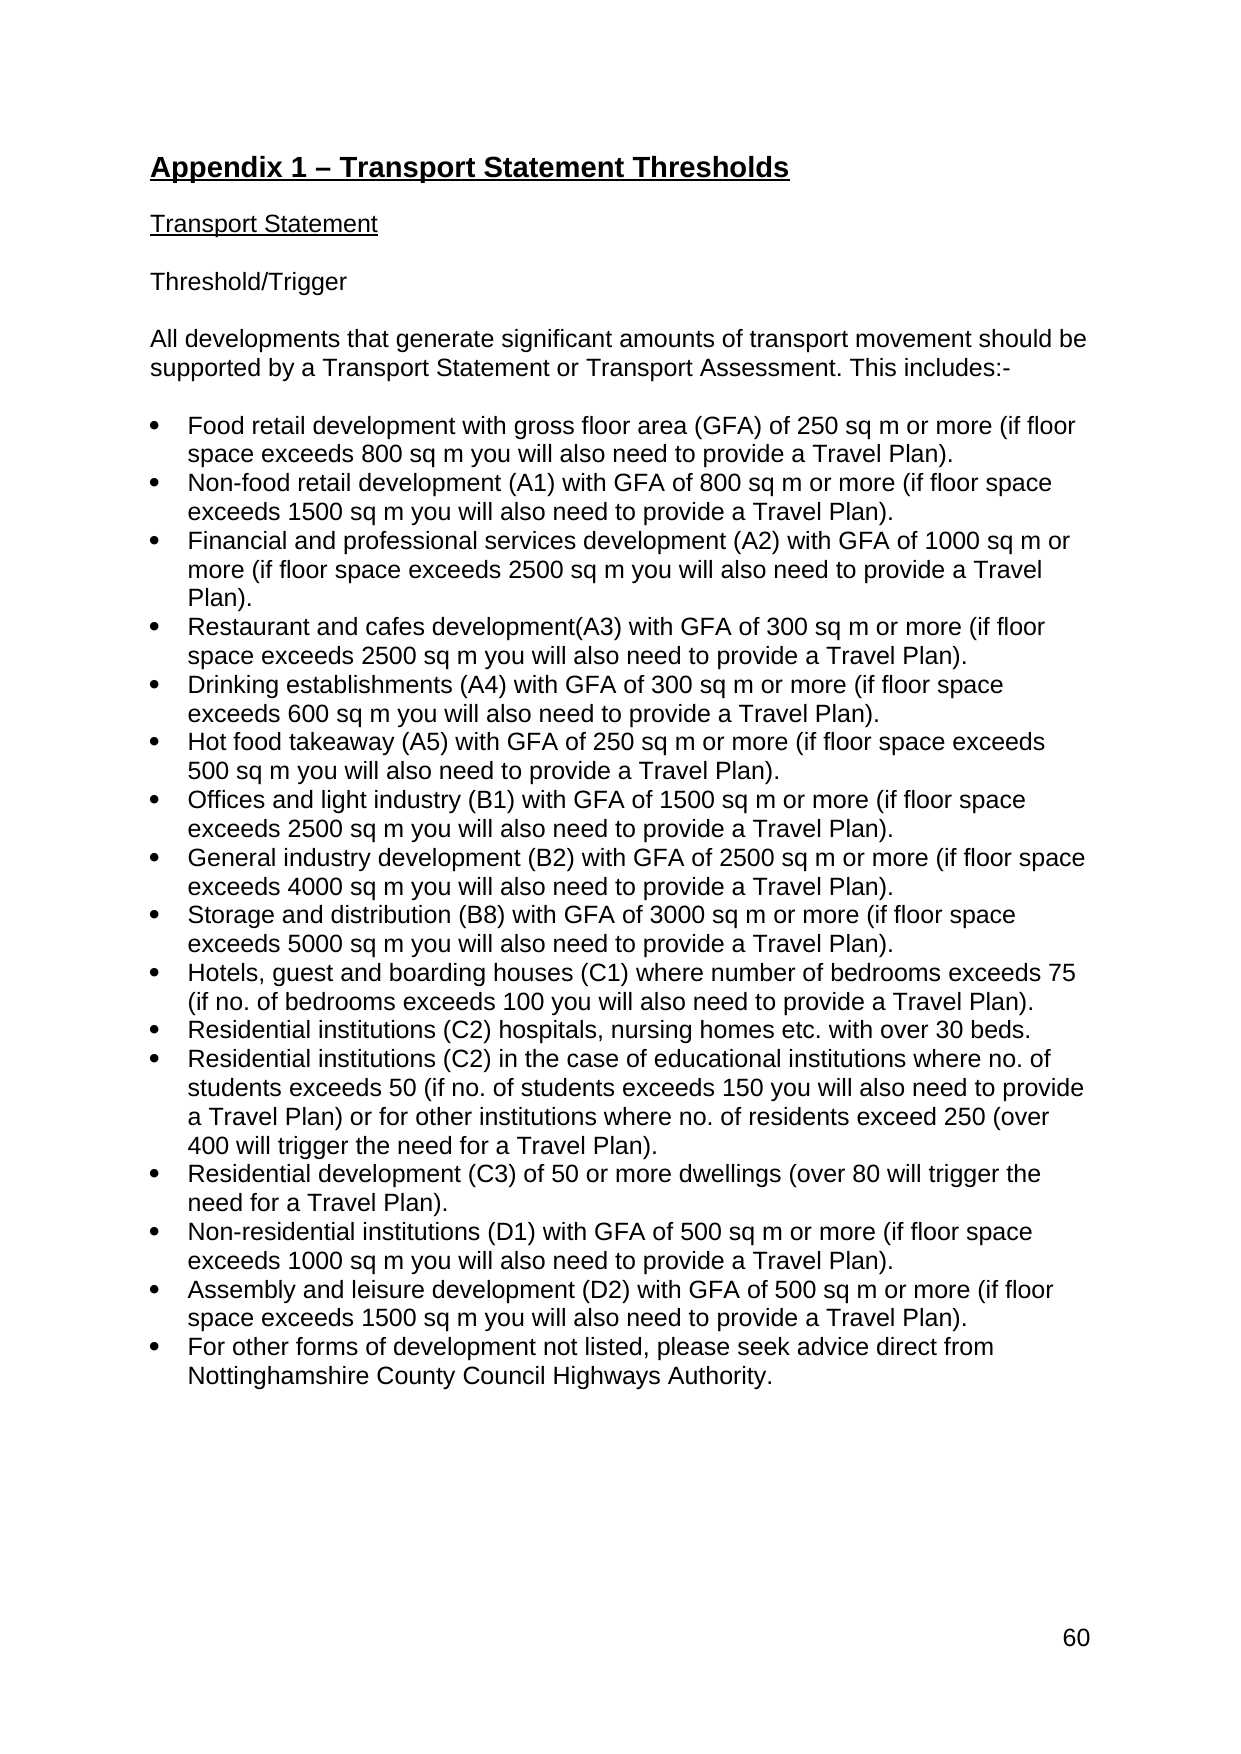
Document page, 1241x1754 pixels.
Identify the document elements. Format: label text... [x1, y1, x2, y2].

list Assembly and leisure development (D2) with GFA of 500 sq m or more (if floor space exceeds 1500 sq m you will also need to provide a Travel Plan). [150, 1274, 1090, 1332]
list Residential development (C3) of 50 or more dwellings (over 80 will trigger the need for a Travel Plan). [150, 1159, 1090, 1217]
list Storage and distribution (B8) with GFA of 3000 sq m or more (if floor space exceeds 5000 sq m you will also need to provide a Travel Plan). [150, 900, 1090, 958]
text Transport Statement [150, 209, 1090, 238]
list Drinking establishments (A4) with GFA of 300 sq m or more (if floor space exceeds 600 sq m you will also need to provide a Travel Plan). [150, 670, 1090, 727]
subtitle Appendix 1 – Transport Statement Thresholds [150, 150, 1090, 183]
list Financial and professional services development (A2) with GFA of 1000 sq m or more (if floor space exceeds 2500 sq m you will also need to provide a Travel Plan). [150, 526, 1090, 612]
list Offices and light industry (B1) with GFA of 1500 sq m or more (if floor space exceeds 2500 sq m you will also need to provide a Travel Plan). [150, 785, 1090, 843]
list Residential institutions (C2) hospitals, nursing homes etc. with over 30 beds. [150, 1015, 1090, 1044]
list Restaurant and cafes development(A3) with GFA of 300 sq m or more (if floor space exceeds 2500 sq m you will also need to provide a Travel Plan). [150, 612, 1090, 670]
text All developments that generate significant amounts of transport movement should be supported by a Transport Statement or Transport Assessment. This includes:- [150, 324, 1090, 382]
list Hot food takeaway (A5) with GFA of 250 sq m or more (if floor space exceeds 500 sq m you will also need to provide a Travel Plan). [150, 727, 1090, 785]
list For other forms of development not listed, please seek advice direct from Nottinghamshire County Council Highways Authority. [150, 1332, 1090, 1390]
list Residential institutions (C2) in the case of educational institutions where no. of students exceeds 50 (if no. of students exceeds 150 you will also need to provide a Travel Plan) or for other institutions where no. of residents exceed 250 (over 400 will trigger the need for a Travel Plan). [150, 1044, 1090, 1159]
list Food retail development with gross floor area (GFA) of 250 sq m or more (if floor space exceeds 800 sq m you will also need to provide a Travel Plan). [150, 411, 1090, 468]
list General industry development (B2) with GFA of 2500 sq m or more (if floor space exceeds 4000 sq m you will also need to provide a Travel Plan). [150, 843, 1090, 900]
list Hotels, guest and boarding houses (C1) where number of bedrooms exceeds 75 (if no. of bedrooms exceeds 100 you will also need to provide a Travel Plan). [150, 958, 1090, 1015]
text Threshold/Trigger [150, 267, 1090, 296]
list Non-residential institutions (D1) with GFA of 500 sq m or more (if floor space exceeds 1000 sq m you will also need to provide a Travel Plan). [150, 1217, 1090, 1274]
list Non-food retail development (A1) with GFA of 800 sq m or more (if floor space exceeds 1500 sq m you will also need to provide a Travel Plan). [150, 468, 1090, 526]
